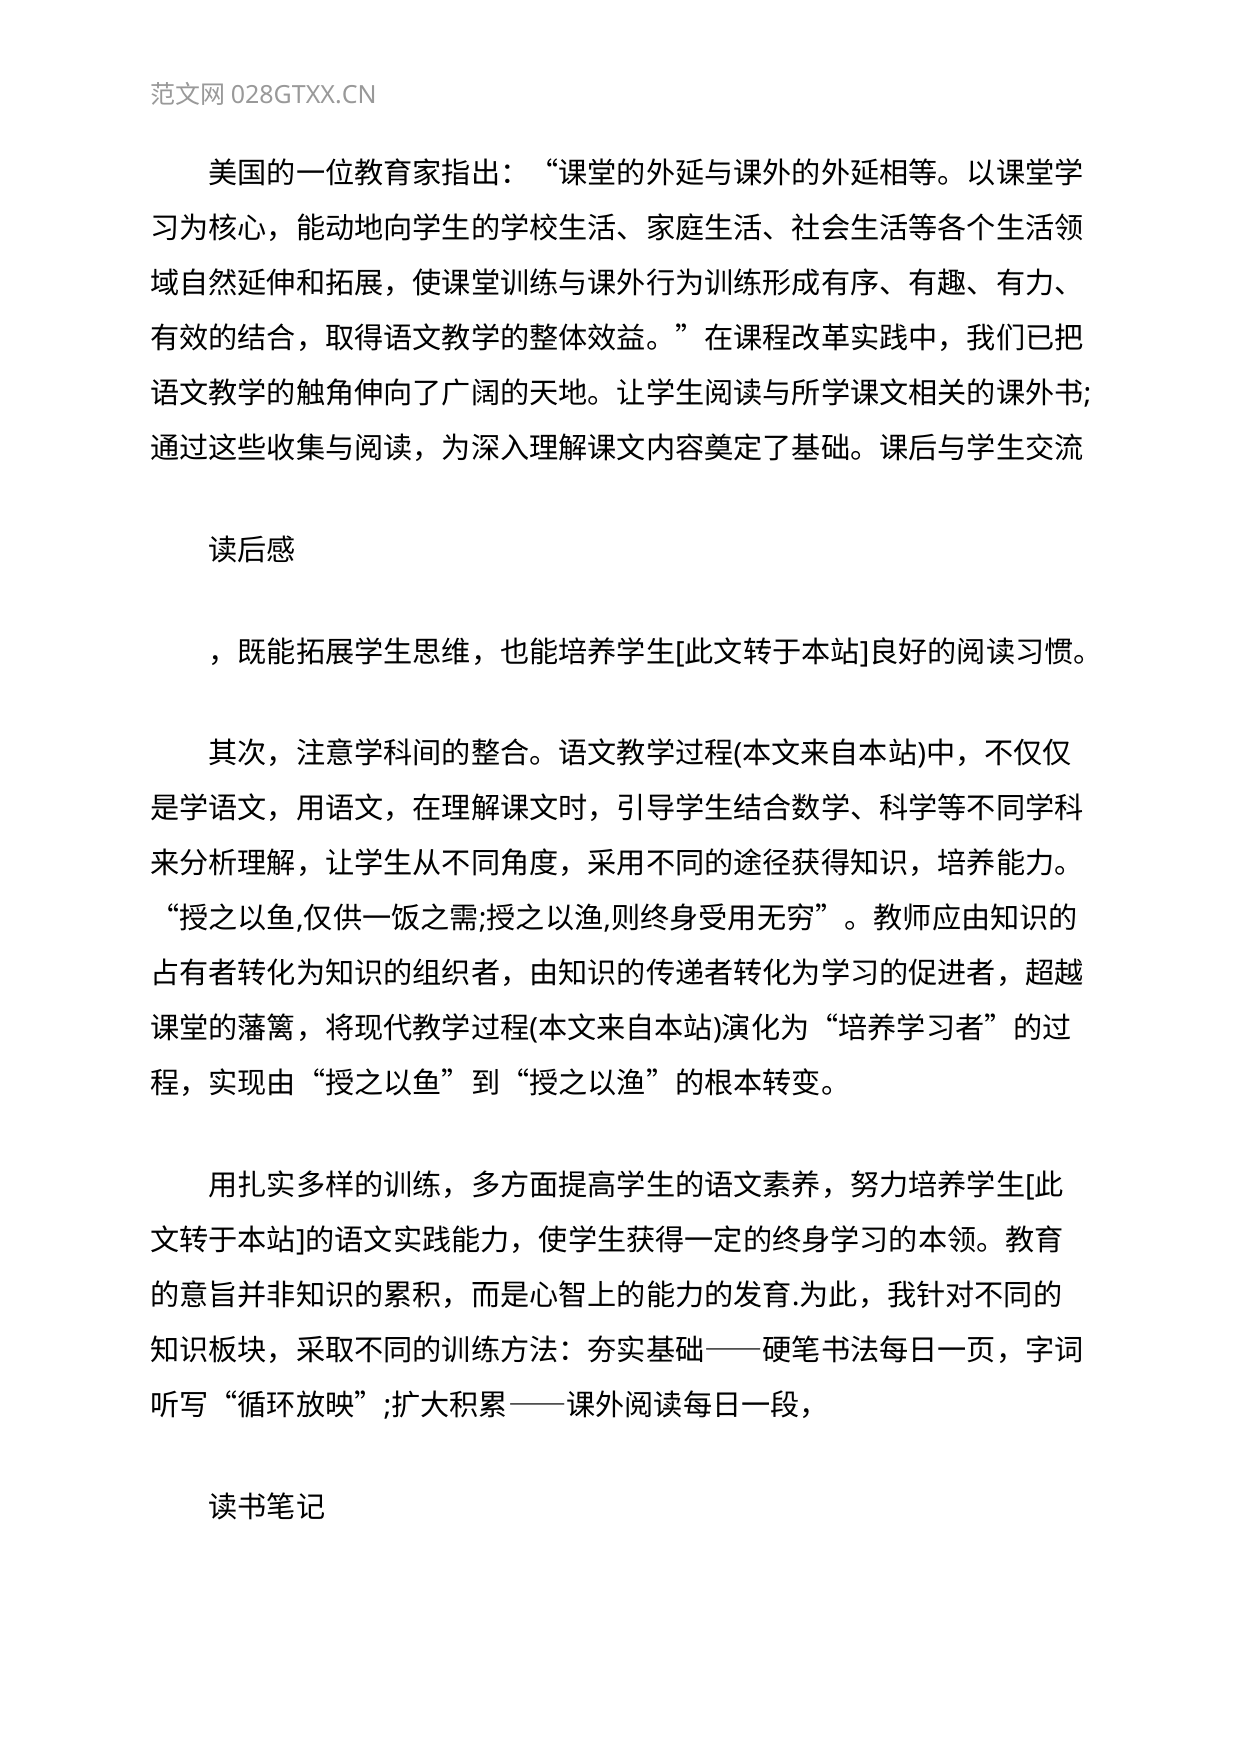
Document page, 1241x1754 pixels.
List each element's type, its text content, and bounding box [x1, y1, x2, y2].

text 美国的一位教育家指出：“课堂的外延与课外的外延相等。以课堂学习为核心，能动地向学生的学校生活、家庭生活、社会生活等各个生活领域自然延伸和拓展，使课堂训练与课外行为训练形成有序、有趣、有力、有效的结合，取得语文教学的整体效益。”在课程改革实践中，我们已把语文教学的触角伸向了广阔的天地。让学生阅读与所学课文相关的课外书;通过这些收集与阅读，为深入理解课文内容奠定了基础。课后与学生交流 [150, 150, 1090, 467]
text 读后感 [150, 526, 1090, 569]
text ，既能拓展学生思维，也能培养学生[此文转于本站]良好的阅读习惯。 [150, 628, 1090, 671]
text 用扎实多样的训练，多方面提高学生的语文素养，努力培养学生[此文转于本站]的语文实践能力，使学生获得一定的终身学习的本领。教育的意旨并非知识的累积，而是心智上的能力的发育.为此，我针对不同的知识板块，采取不同的训练方法：夯实基础——硬笔书法每日一页，字词听写“循环放映”;扩大积累——课外阅读每日一段， [150, 1162, 1090, 1424]
text 其次，注意学科间的整合。语文教学过程(本文来自本站)中，不仅仅是学语文，用语文，在理解课文时，引导学生结合数学、科学等不同学科来分析理解，让学生从不同角度，采用不同的途径获得知识，培养能力。“授之以鱼,仅供一饭之需;授之以渔,则终身受用无穷”。教师应由知识的占有者转化为知识的组织者，由知识的传递者转化为学习的促进者，超越课堂的藩篱，将现代教学过程(本文来自本站)演化为“培养学习者”的过程，实现由“授之以鱼”到“授之以渔”的根本转变。 [150, 730, 1090, 1102]
text 读书笔记 [150, 1483, 1090, 1526]
